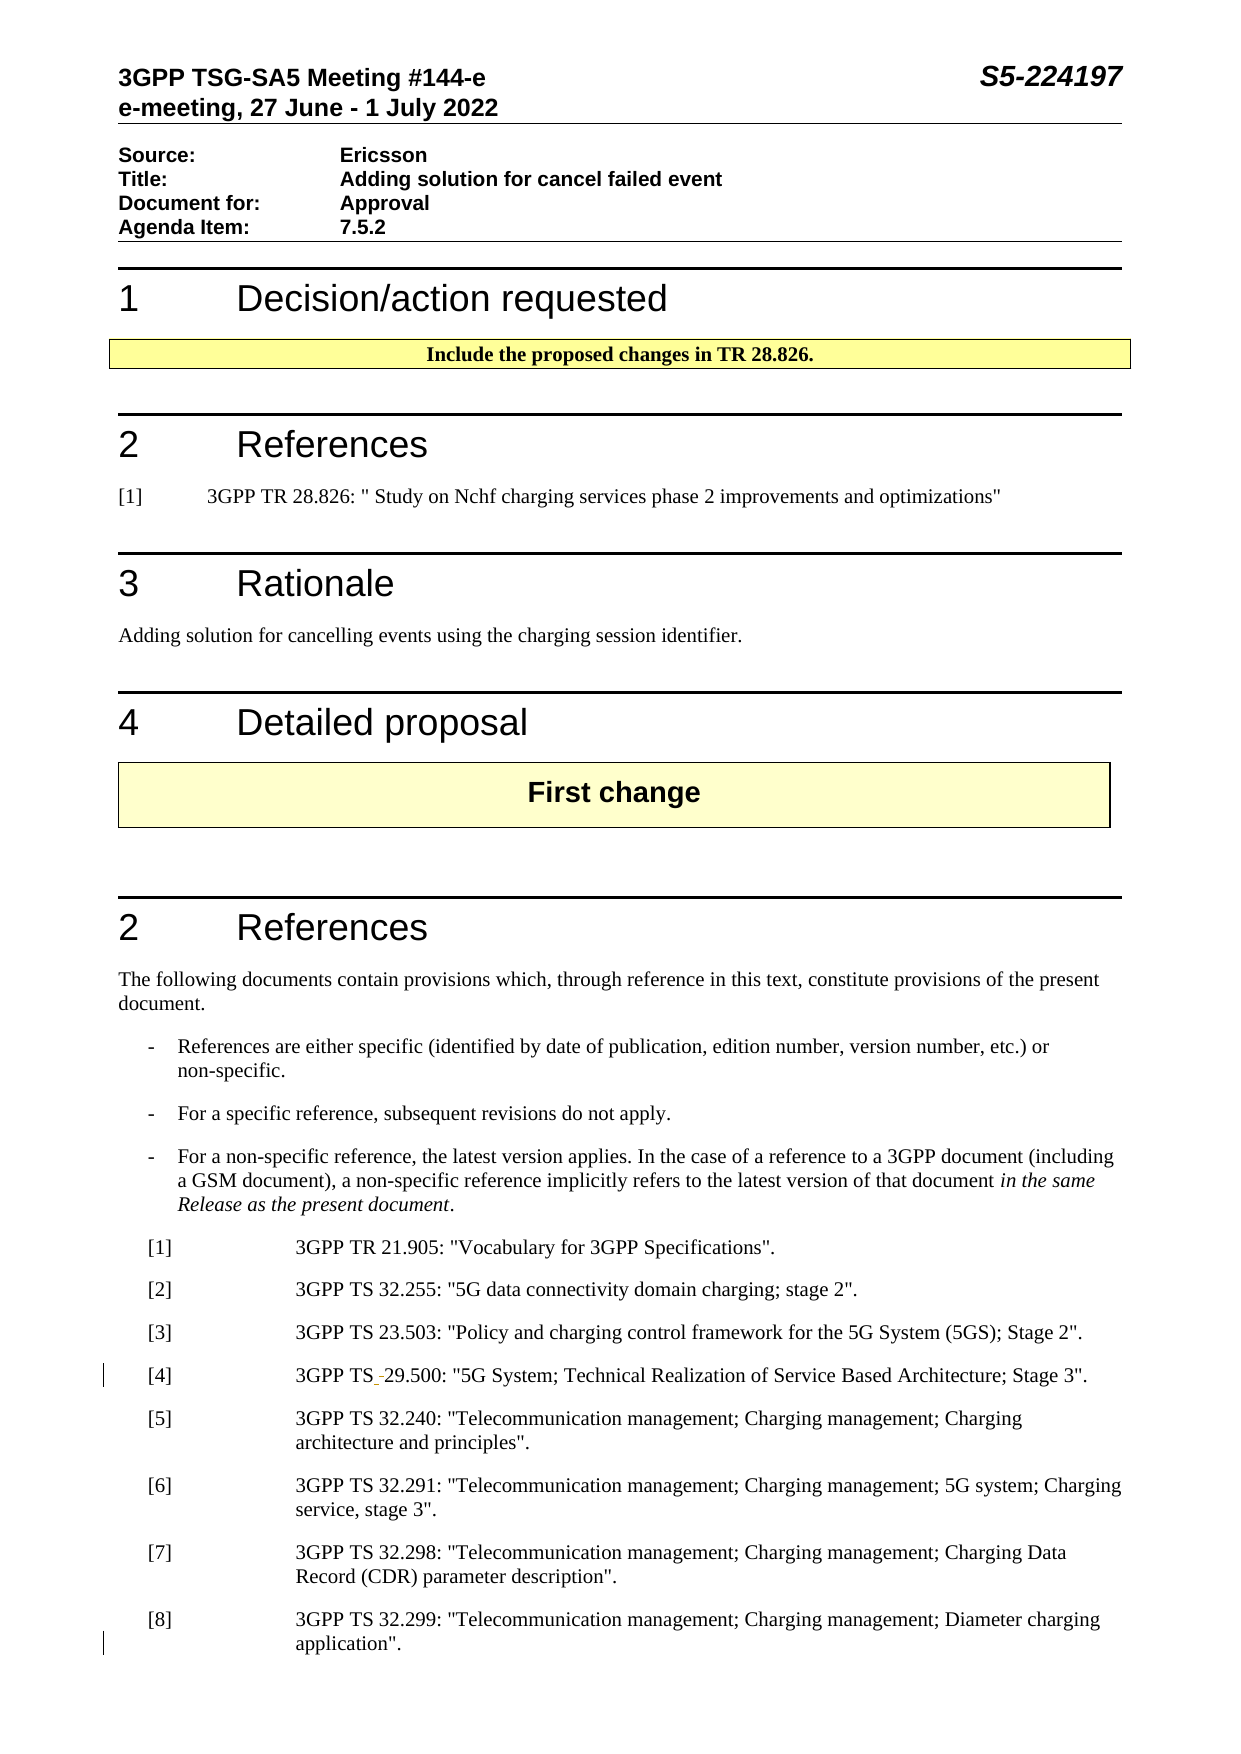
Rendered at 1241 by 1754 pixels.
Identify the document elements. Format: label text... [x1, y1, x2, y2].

text The following documents contain provisions which, through reference in this text, constitute provisions of the present document. [118, 967, 1122, 1015]
text [7] 3GPP TS 32.298: "Telecommunication management; Charging management; Charging Data Record (CDR) parameter description". [148, 1539, 1122, 1588]
text Title: Adding solution for cancel failed event [118, 167, 1122, 191]
subtitle 2 References [118, 899, 1122, 948]
text [1] 3GPP TR 21.905: "Vocabulary for 3GPP Specifications". [148, 1234, 1122, 1259]
text - References are either specific (identified by date of publication, edition number, version number, etc.) or non-specific. [148, 1034, 1122, 1082]
subtitle 3 Rationale [118, 555, 1122, 604]
text e-meeting, 27 June - 1 July 2022 [118, 93, 1122, 123]
text Document for: Approval [118, 191, 1122, 215]
subtitle 1 Decision/action requested [118, 270, 1122, 320]
text [2] 3GPP TS 32.255: "5G data connectivity domain charging; stage 2". [148, 1277, 1122, 1301]
table_header First change [119, 763, 1109, 827]
subtitle 2 References [118, 416, 1122, 465]
text Include the proposed changes in TR 28.826. [110, 340, 1130, 368]
subtitle 4 Detailed proposal [118, 694, 1122, 743]
text [3] 3GPP TS 23.503: "Policy and charging control framework for the 5G System (5GS); Stage 2". [148, 1320, 1122, 1344]
text 3GPP TSG-SA5 Meeting #144-e S5-224197 [118, 59, 1122, 93]
text Source: Ericsson [118, 143, 1122, 167]
text Adding solution for cancelling events using the charging session identifier. [118, 623, 1122, 647]
text [5] 3GPP TS 32.240: "Telecommunication management; Charging management; Charging architecture and principles". [148, 1406, 1122, 1454]
text [6] 3GPP TS 32.291: "Telecommunication management; Charging management; 5G system; Charging service, stage 3". [148, 1473, 1122, 1521]
text [4] 3GPP TS29.500: "5G System; Technical Realization of Service Based Architecture; Stage 3". [148, 1363, 1122, 1387]
text [8] 3GPP TS 32.299: "Telecommunication management; Charging management; Diameter charging application". [148, 1606, 1122, 1654]
text - For a specific reference, subsequent revisions do not apply. [148, 1101, 1122, 1125]
text [1] 3GPP TR 28.826: " Study on Nchf charging services phase 2 improvements and optimizations" [118, 484, 1122, 508]
text Agenda Item: 7.5.2 [118, 215, 1122, 241]
text - For a non-specific reference, the latest version applies. In the case of a reference to a 3GPP document (including a GSM document), a non-specific reference implicitly refers to the latest version of that document in the same Release as the present document. [148, 1144, 1122, 1216]
